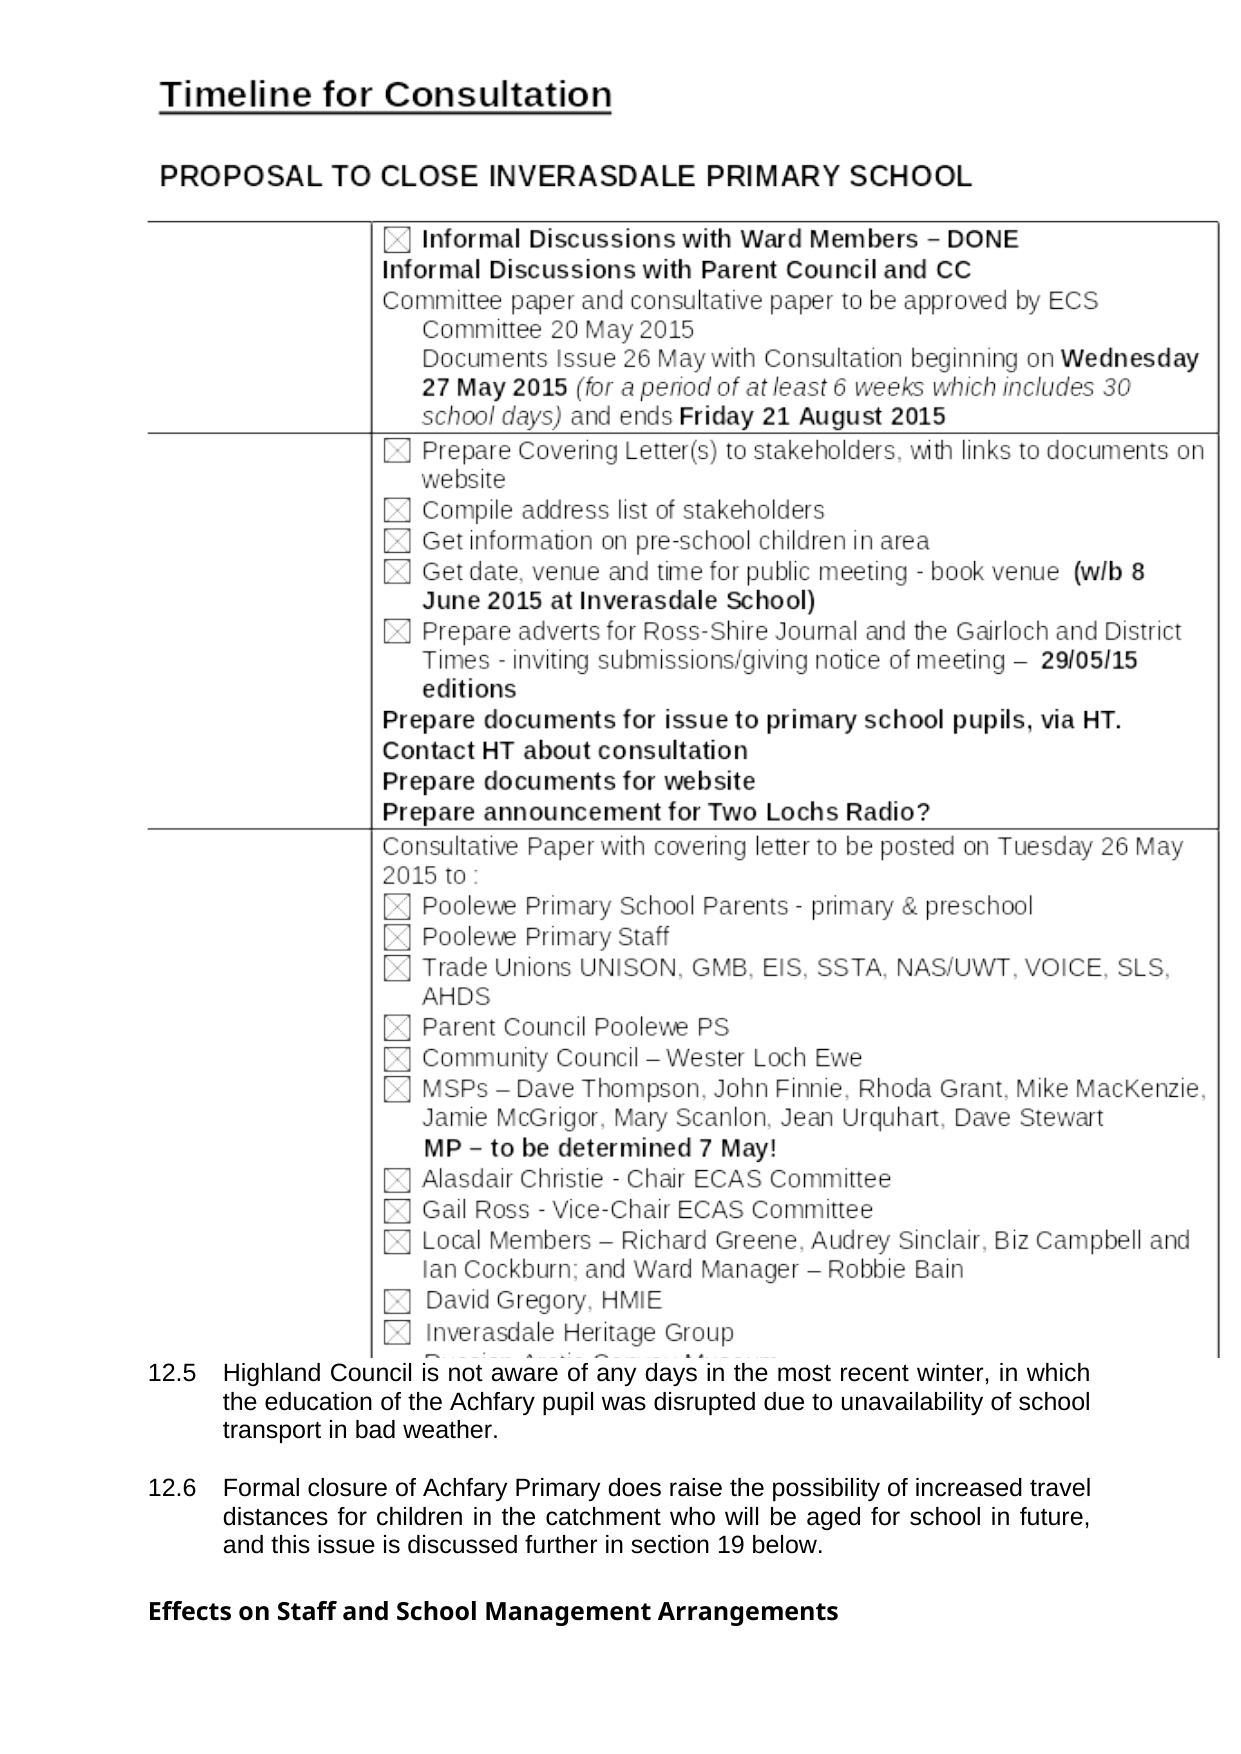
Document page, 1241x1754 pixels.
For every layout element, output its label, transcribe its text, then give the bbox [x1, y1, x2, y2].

text 12.6 Formal closure of Achfary Primary does raise the possibility of increased travel distances for children in the catchment who will be aged for school in future, and this issue is discussed further in section 19 below. [148, 1473, 1092, 1559]
text Effects on Staff and School Management Arrangements [148, 1593, 1092, 1627]
text 12.5 Highland Council is not aware of any days in the most recent winter, in which the education of the Achfary pupil was disrupted due to unavailability of school transport in bad weather. [148, 1358, 1092, 1444]
